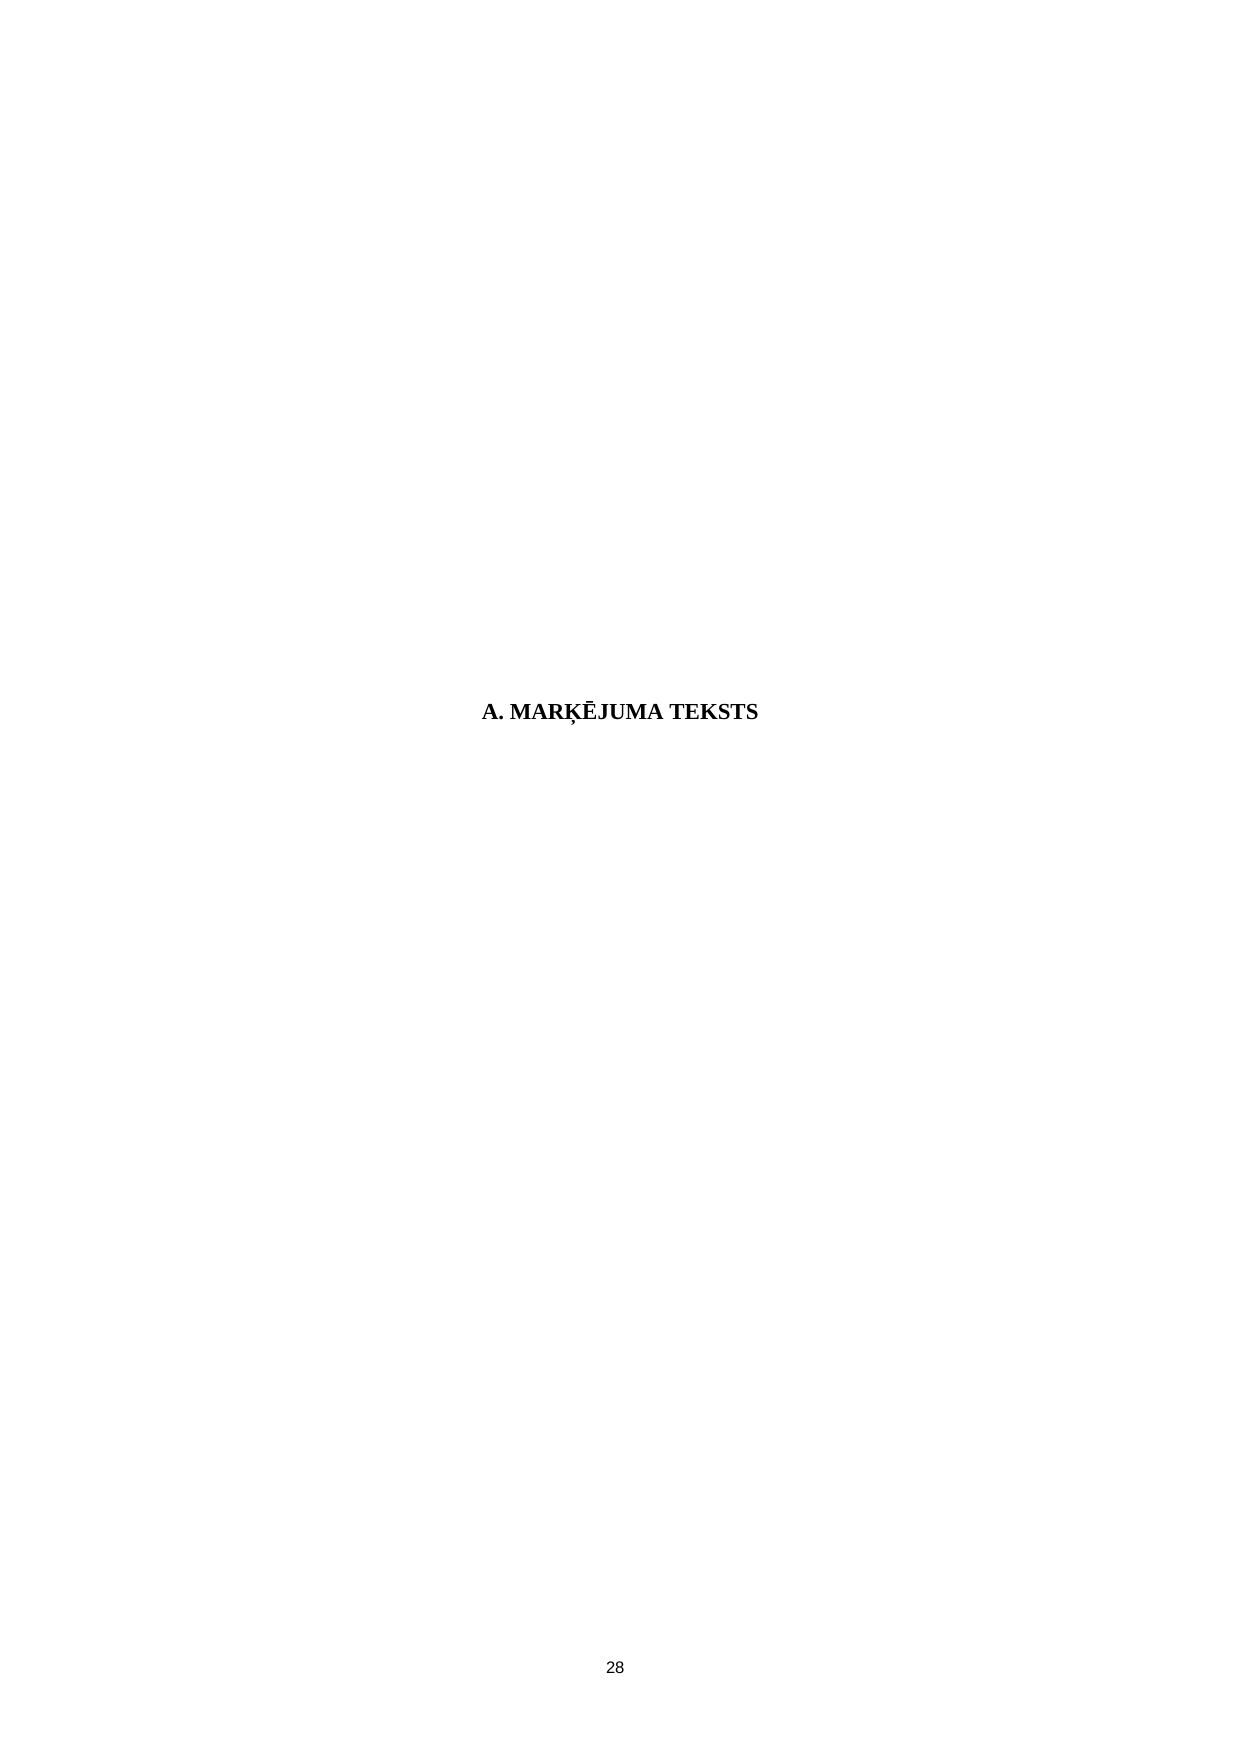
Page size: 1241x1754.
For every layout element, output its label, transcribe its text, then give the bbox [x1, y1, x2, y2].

title A. MARĶĒJUMA TEKSTS [148, 698, 1092, 724]
